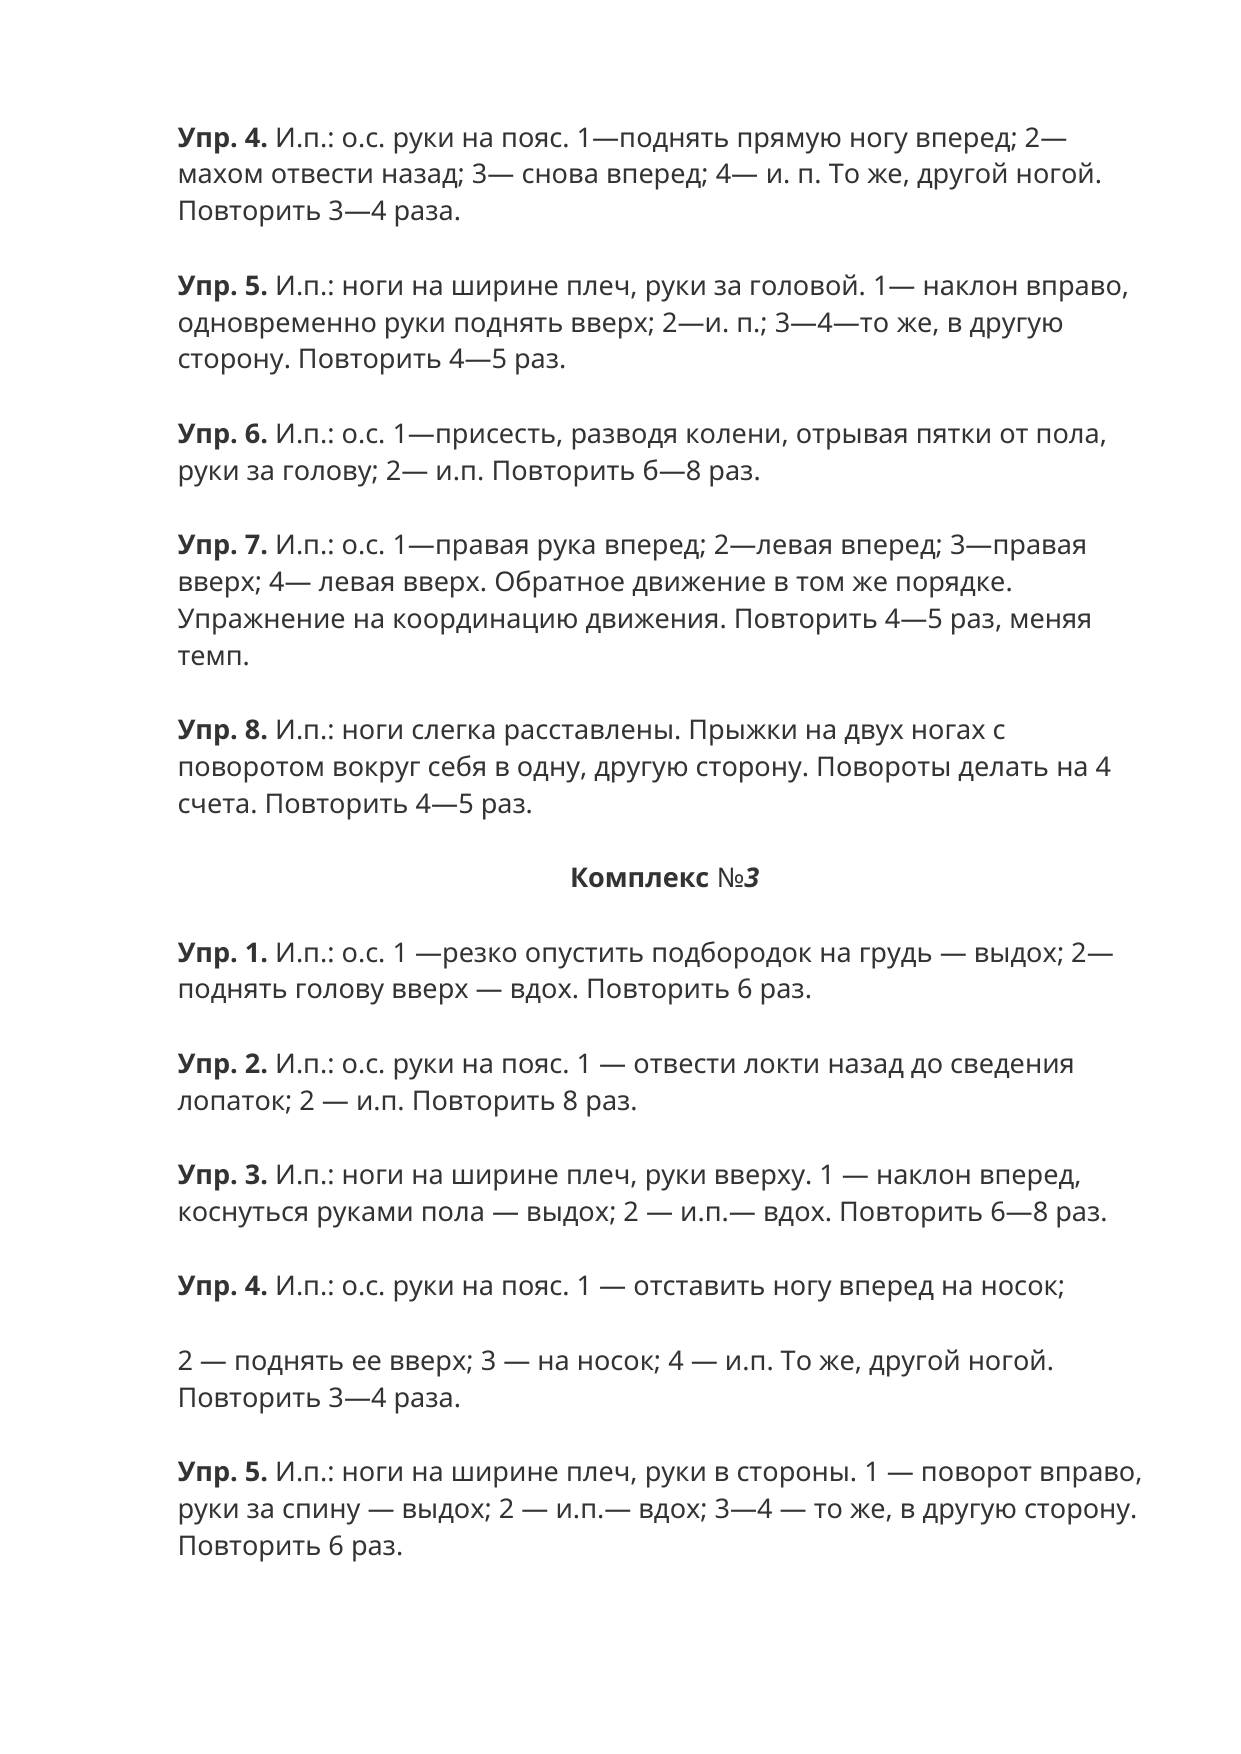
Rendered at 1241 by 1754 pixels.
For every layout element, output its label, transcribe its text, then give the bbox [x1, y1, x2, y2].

text Упр. 2. И.п.: о.с. руки на пояс. 1 — отвести локти назад до сведения лопаток; 2 — и.п. Повторить 8 раз. [177, 1044, 1152, 1118]
text Комплекс №3 [177, 859, 1152, 896]
text Упр. 8. И.п.: ноги слегка расставлены. Прыжки на двух ногах с поворотом вокруг себя в одну, другую сторону. Повороты делать на 4 счета. Повторить 4—5 раз. [177, 711, 1152, 821]
text Упр. 1. И.п.: о.с. 1 —резко опустить подбородок на грудь — выдох; 2— поднять голову вверх — вдох. Повторить 6 раз. [177, 933, 1152, 1007]
text Упр. 5. И.п.: ноги на ширине плеч, руки за головой. 1— наклон вправо, одновременно руки поднять вверх; 2—и. п.; 3—4—то же, в другую сторону. Повторить 4—5 раз. [177, 266, 1152, 377]
text Упр. 4. И.п.: о.с. руки на пояс. 1—поднять прямую ногу вперед; 2— махом отвести назад; 3— снова вперед; 4— и. п. То же, другой ногой. Повторить 3—4 раза. [177, 118, 1152, 229]
text 2 — поднять ее вверх; 3 — на носок; 4 — и.п. То же, другой ногой. Повторить 3—4 раза. [177, 1341, 1152, 1415]
text Упр. 7. И.п.: о.с. 1—правая рука вперед; 2—левая вперед; 3—правая вверх; 4— левая вверх. Обратное движение в том же порядке. Упражнение на координацию движения. Повторить 4—5 раз, меняя темп. [177, 526, 1152, 673]
text Упр. 3. И.п.: ноги на ширине плеч, руки вверху. 1 — наклон вперед, коснуться руками пола — выдох; 2 — и.п.— вдох. Повторить 6—8 раз. [177, 1156, 1152, 1229]
text Упр. 5. И.п.: ноги на ширине плеч, руки в стороны. 1 — поворот вправо, руки за спину — выдох; 2 — и.п.— вдох; 3—4 — то же, в другую сторону. Повторить 6 раз. [177, 1452, 1152, 1563]
text Упр. 6. И.п.: о.с. 1—присесть, разводя колени, отрывая пятки от пола, руки за голову; 2— и.п. Повторить б—8 раз. [177, 414, 1152, 488]
text Упр. 4. И.п.: о.с. руки на пояс. 1 — отставить ногу вперед на носок; [177, 1267, 1152, 1304]
